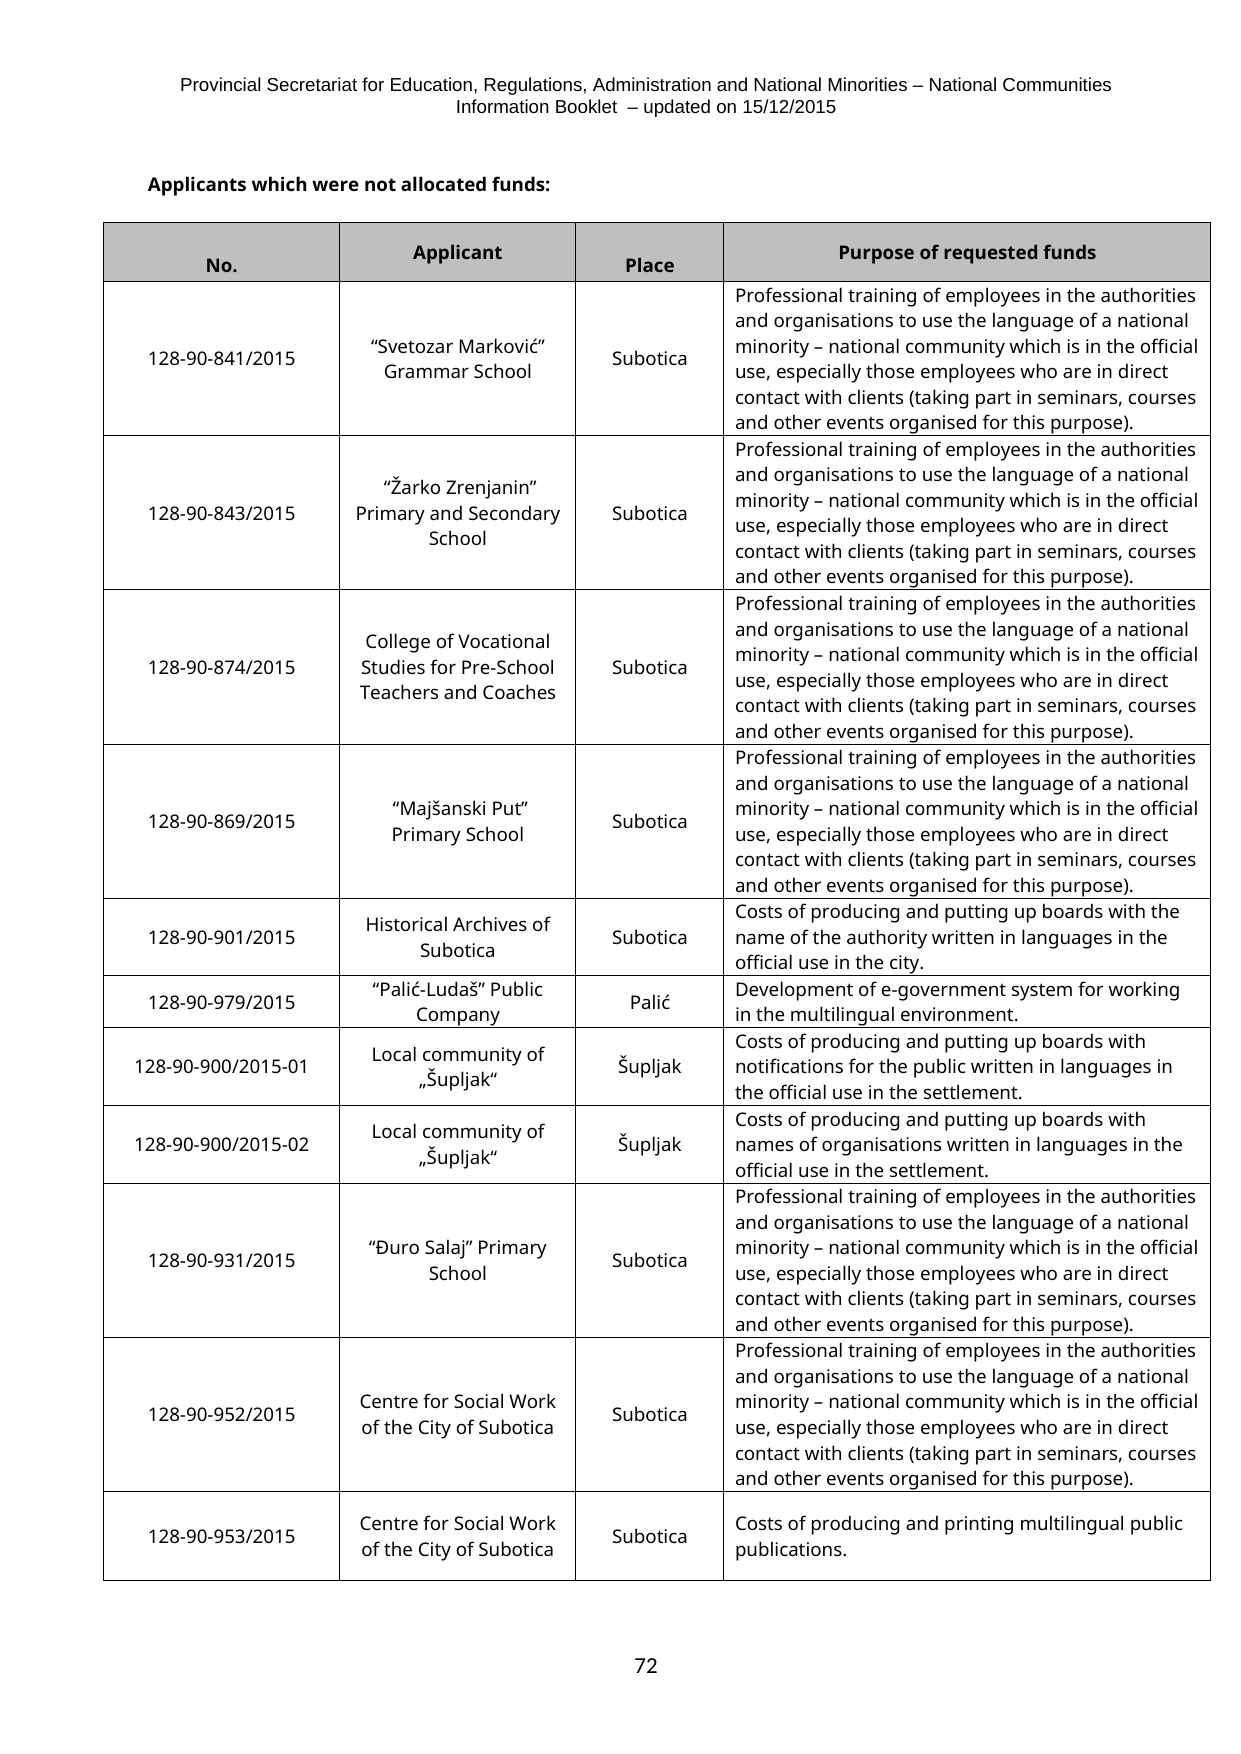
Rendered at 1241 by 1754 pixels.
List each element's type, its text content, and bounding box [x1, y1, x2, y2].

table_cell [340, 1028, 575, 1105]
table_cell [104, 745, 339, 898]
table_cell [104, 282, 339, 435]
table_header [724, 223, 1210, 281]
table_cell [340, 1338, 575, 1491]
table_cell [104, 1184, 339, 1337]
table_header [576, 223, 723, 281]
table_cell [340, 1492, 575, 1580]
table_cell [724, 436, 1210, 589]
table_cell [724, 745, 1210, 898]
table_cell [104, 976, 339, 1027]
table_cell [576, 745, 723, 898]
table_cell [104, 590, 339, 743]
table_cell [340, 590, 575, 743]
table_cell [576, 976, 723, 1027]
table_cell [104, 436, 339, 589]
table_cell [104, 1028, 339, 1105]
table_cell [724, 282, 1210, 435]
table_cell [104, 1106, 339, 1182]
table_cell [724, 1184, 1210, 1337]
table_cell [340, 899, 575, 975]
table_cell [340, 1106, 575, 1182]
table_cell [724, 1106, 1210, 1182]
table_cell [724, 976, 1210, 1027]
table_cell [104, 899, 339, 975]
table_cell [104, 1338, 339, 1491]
text Applicants which were not allocated funds: [148, 171, 1144, 197]
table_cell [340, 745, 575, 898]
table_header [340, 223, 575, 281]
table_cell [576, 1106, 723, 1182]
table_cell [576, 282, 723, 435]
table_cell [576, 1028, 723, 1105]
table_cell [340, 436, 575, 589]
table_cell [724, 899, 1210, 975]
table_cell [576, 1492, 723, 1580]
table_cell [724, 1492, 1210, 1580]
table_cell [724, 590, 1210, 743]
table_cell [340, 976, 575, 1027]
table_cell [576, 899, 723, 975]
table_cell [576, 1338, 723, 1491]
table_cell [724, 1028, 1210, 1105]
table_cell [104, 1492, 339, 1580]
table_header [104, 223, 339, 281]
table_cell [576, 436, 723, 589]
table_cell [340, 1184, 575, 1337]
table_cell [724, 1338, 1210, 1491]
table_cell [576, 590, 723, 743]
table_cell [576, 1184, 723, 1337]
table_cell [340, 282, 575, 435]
